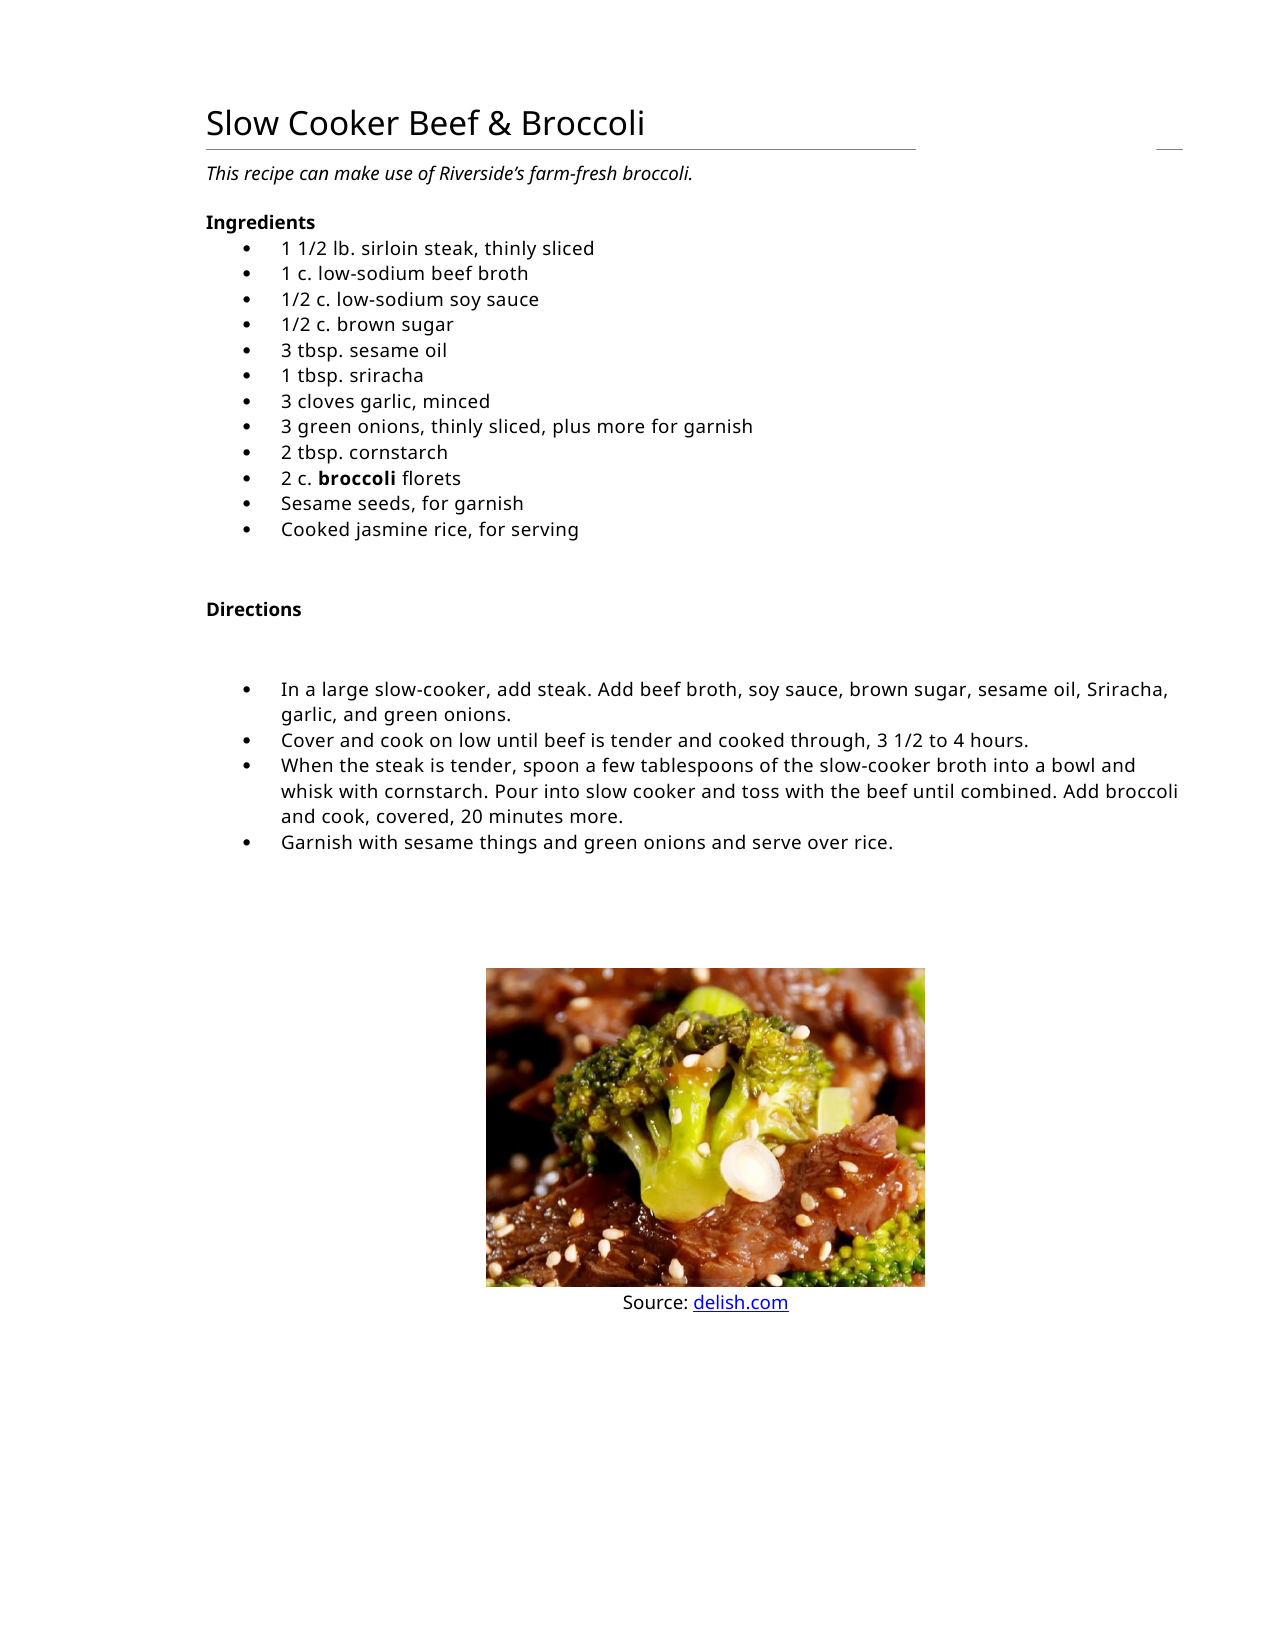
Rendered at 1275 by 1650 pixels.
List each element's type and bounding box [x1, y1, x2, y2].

table_header [188, 84, 1195, 1360]
picture [486, 968, 926, 1287]
